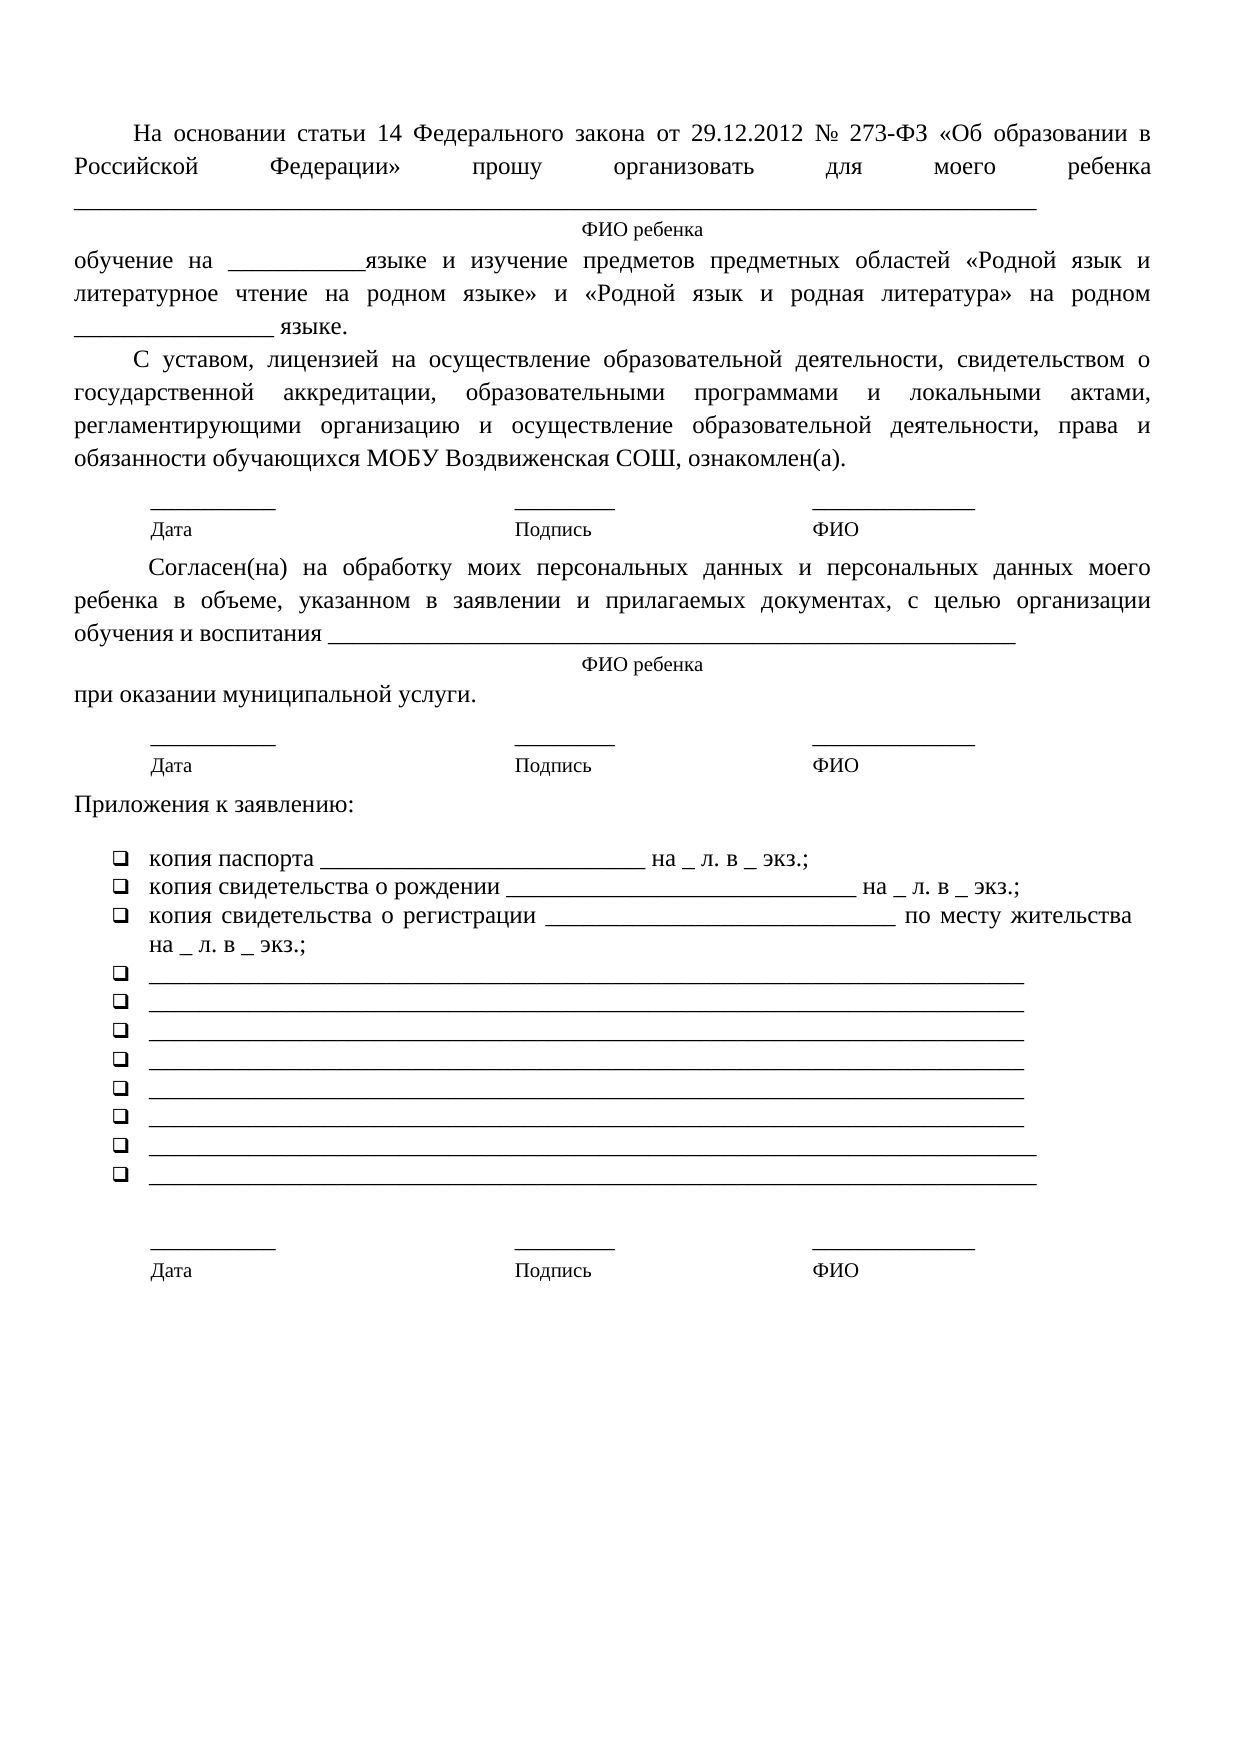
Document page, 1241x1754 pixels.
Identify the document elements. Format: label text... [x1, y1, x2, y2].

text ФИО ребенка [74, 217, 1152, 241]
table_header _____________ ФИО [805, 712, 1083, 789]
list ______________________________________________________________________ [111, 1015, 1133, 1044]
text при оказании муниципальной услуги. [74, 679, 1152, 708]
table_header __________ Дата [143, 476, 507, 552]
text С уставом, лицензией на осуществление образовательной деятельности, свидетельством о государственной аккредитации, образовательными программами и локальными актами, регламентирующими организацию и осуществление образовательной деятельности, права и обязанности обучающихся МОБУ Воздвиженская СОШ, ознакомлен(а). [74, 344, 1152, 472]
table_header _____________ ФИО [805, 1217, 1083, 1293]
table_header ________ Подпись [507, 712, 804, 789]
list ______________________________________________________________________ [111, 1044, 1133, 1073]
list копия свидетельства о рождении ____________________________ на _ л. в _ экз.; [111, 871, 1133, 900]
list копия паспорта __________________________ на _ л. в _ экз.; [111, 843, 1133, 871]
table_header ________ Подпись [507, 1217, 804, 1293]
table_header _____________ ФИО [805, 476, 1083, 552]
list копия свидетельства о регистрации ____________________________ по месту жительства на _ л. в _ экз.; [111, 900, 1133, 958]
list _______________________________________________________________________ [111, 1130, 1133, 1159]
text На основании статьи 14 Федерального закона от 29.12.2012 № 273-ФЗ «Об образовании в Российской Федерации» прошу организовать для моего ребенка _____________________________________________________________________________ [74, 118, 1152, 213]
text Приложения к заявлению: [74, 789, 1152, 817]
list ______________________________________________________________________ [111, 1073, 1133, 1101]
list ______________________________________________________________________ [111, 986, 1133, 1015]
list _______________________________________________________________________ [111, 1159, 1133, 1188]
table_header __________ Дата [143, 712, 507, 789]
table_header ________ Подпись [507, 476, 804, 552]
table_header __________ Дата [143, 1217, 507, 1293]
text Согласен(на) на обработку моих персональных данных и персональных данных моего ребенка в объеме, указанном в заявлении и прилагаемых документах, с целью организации обучения и воспитания _______________________________________________________ [74, 552, 1152, 647]
text ФИО ребенка [74, 652, 1152, 676]
list ______________________________________________________________________ [111, 958, 1133, 986]
text обучение на ___________языке и изучение предметов предметных областей «Родной язык и литературное чтение на родном языке» и «Родной язык и родная литература» на родном ________________ языке. [74, 245, 1152, 339]
list ______________________________________________________________________ [111, 1101, 1133, 1130]
